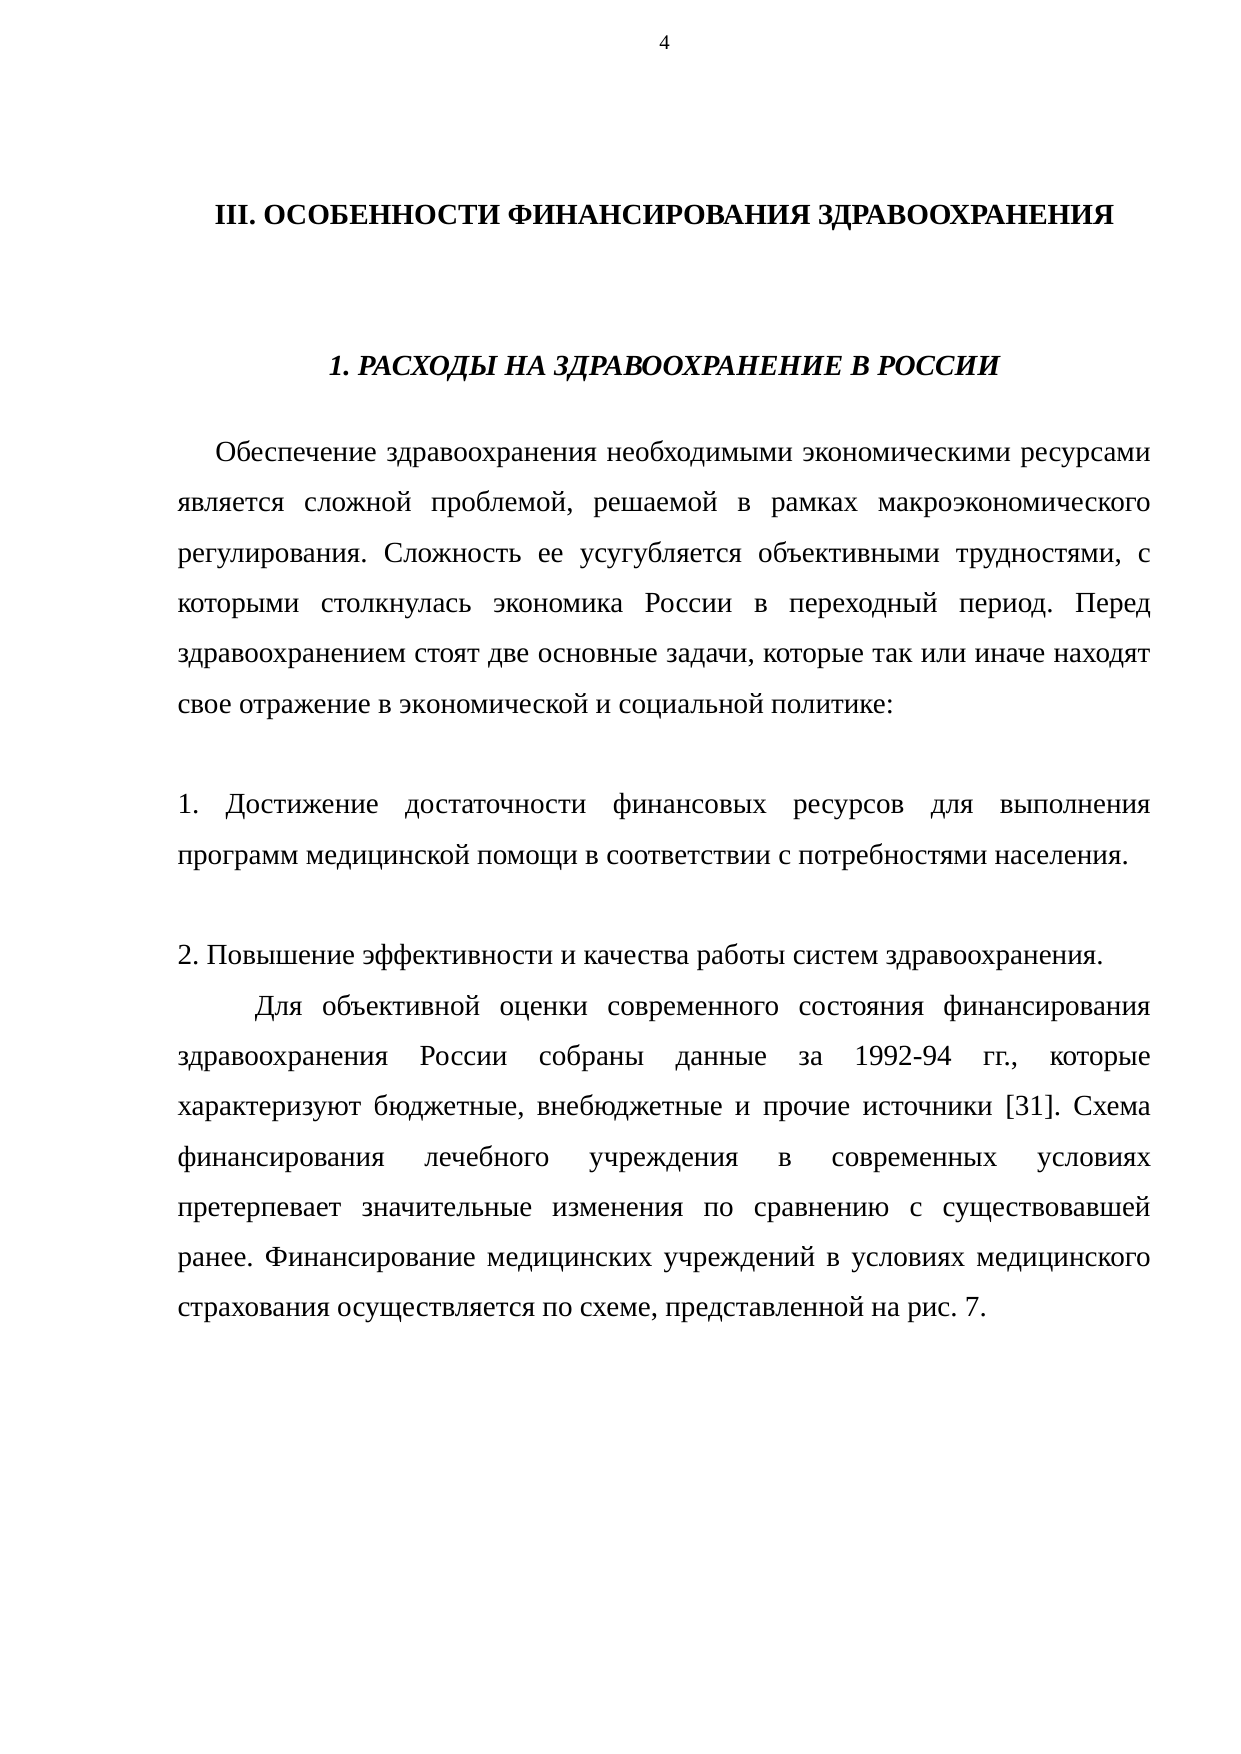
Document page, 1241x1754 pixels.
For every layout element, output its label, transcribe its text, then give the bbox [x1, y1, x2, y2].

text Обеспечение здравоохранения необходимыми экономическими ресурсами является сложной проблемой, решаемой в рамках макроэкономического регулирования. Сложность ее усугубляется объективными трудностями, с которыми столкнулась экономика России в переходный период. Перед здравоохранением стоят две основные задачи, которые так или иначе находят свое отражение в экономической и социальной политике: [177, 434, 1152, 719]
text 2. Повышение эффективности и качества работы систем здравоохранения. [177, 937, 1152, 971]
text 1. РАСХОДЫ НА ЗДРАВООХРАНЕНИЕ В РОССИИ [177, 348, 1152, 381]
text 1. Достижение достаточности финансовых ресурсов для выполнения программ медицинской помощи в соответствии с потребностями населения. [177, 786, 1152, 870]
text Для объективной оценки современного состояния финансирования здравоохранения России собраны данные за 1992-94 гг., которые характеризуют бюджетные, внебюджетные и прочие источники [31]. Схема финансирования лечебного учреждения в современных условиях претерпевает значительные изменения по сравнению с существовавшей ранее. Финансирование медицинских учреждений в условиях медицинского страхования осуществляется по схеме, представленной на рис. 7. [177, 988, 1152, 1323]
text III. ОСОБЕННОСТИ ФИНАНСИРОВАНИЯ ЗДРАВООХРАНЕНИЯ [177, 197, 1152, 231]
